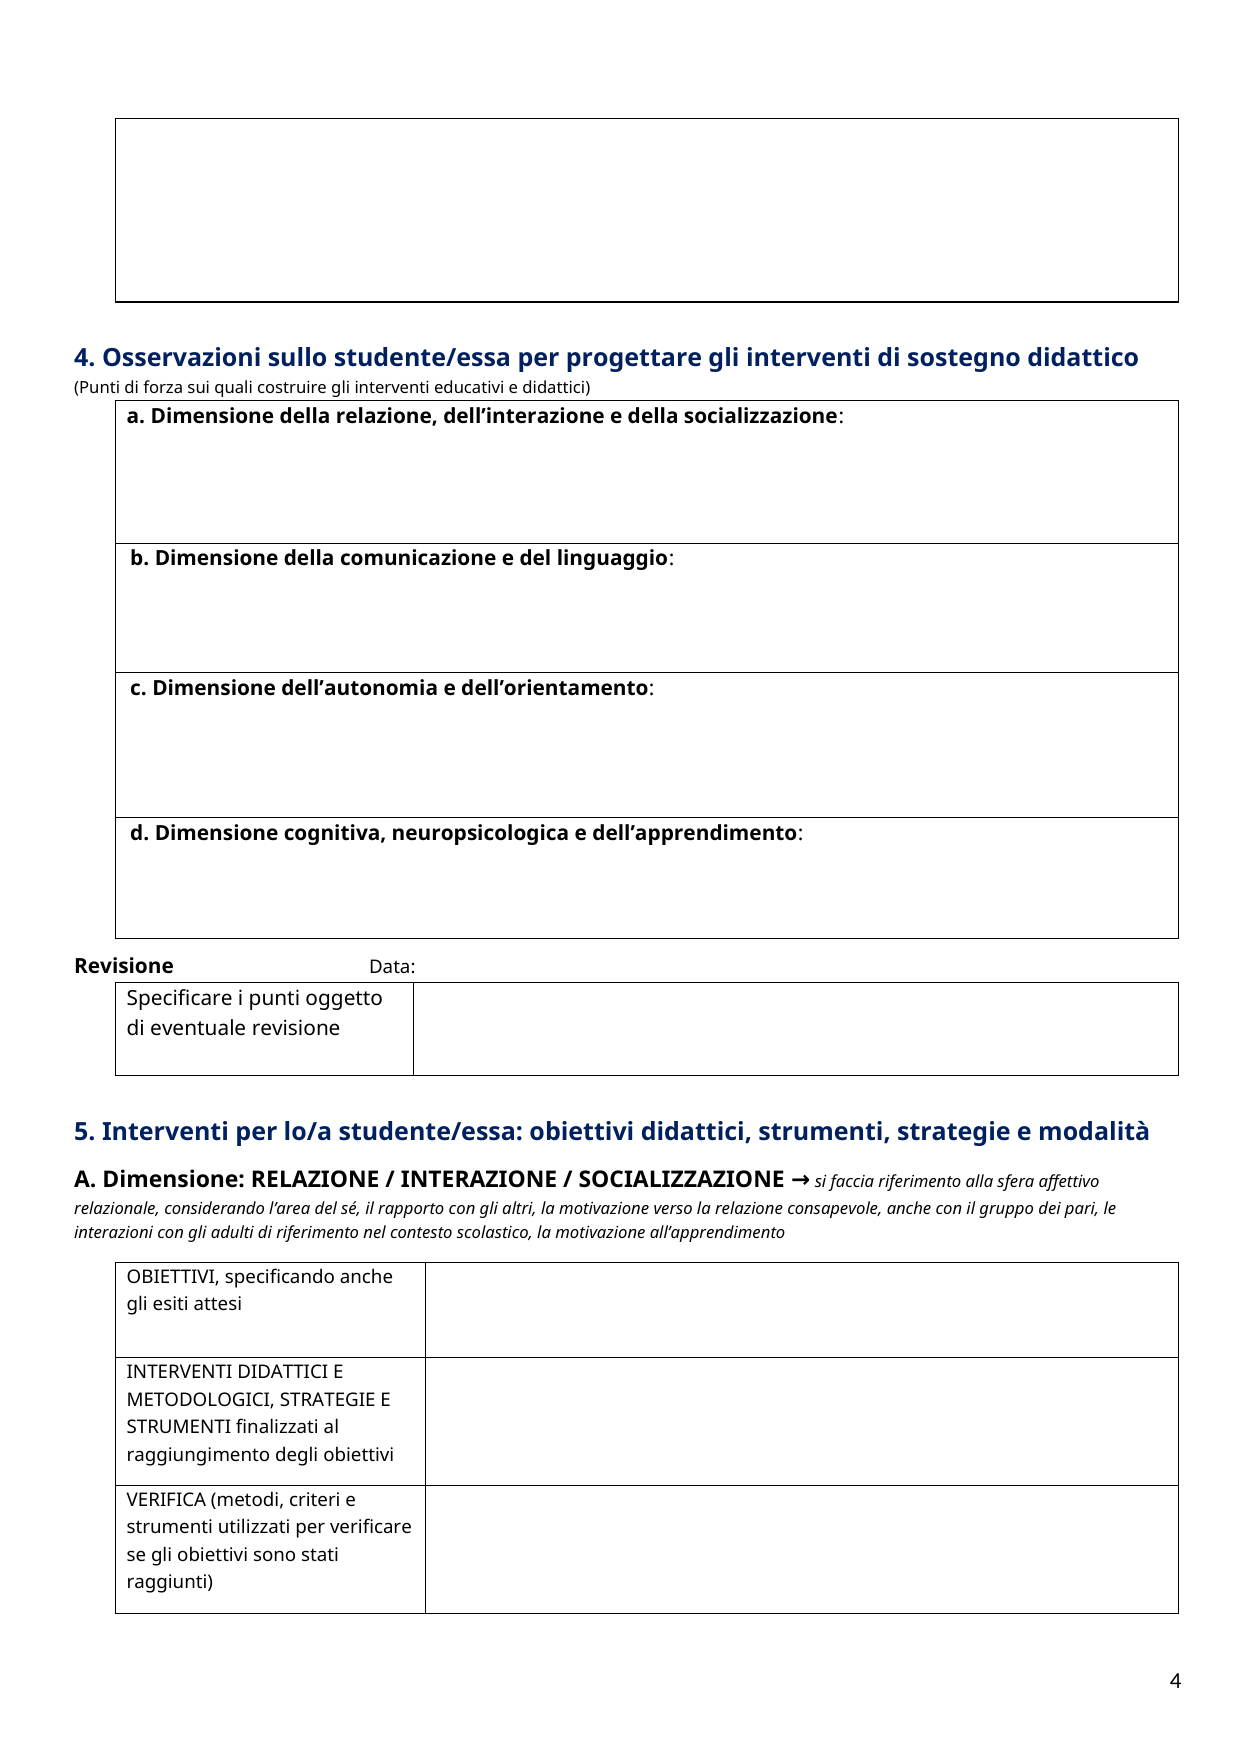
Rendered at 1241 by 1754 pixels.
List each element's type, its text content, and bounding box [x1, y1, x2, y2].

table_cell c. Dimensione dell’autonomia e dell’orientamento: [116, 673, 1178, 817]
subtitle 5. Interventi per lo/a studente/essa: obiettivi didattici, strumenti, strategie e modalità [74, 1114, 1181, 1148]
table_header Specificare i punti oggetto di eventuale revisione [116, 983, 413, 1075]
table_header a. Dimensione della relazione, dell’interazione e della socializzazione: [116, 401, 1178, 542]
table_cell d. Dimensione cognitiva, neuropsicologica e dell’apprendimento: [116, 818, 1178, 937]
text Revisione Data: [74, 951, 1181, 979]
table_cell b. Dimensione della comunicazione e del linguaggio: [116, 544, 1178, 672]
table_cell INTERVENTI DIDATTICI E METODOLOGICI, STRATEGIE E STRUMENTI finalizzati al raggiungimento degli obiettivi [116, 1358, 425, 1485]
table_header [414, 983, 1178, 1075]
table_cell [426, 1358, 1178, 1485]
table_cell [426, 1486, 1178, 1613]
text A. Dimensione: RELAZIONE / INTERAZIONE / SOCIALIZZAZIONE → si faccia riferimento alla sfera affettivo relazionale, considerando l’area del sé, il rapporto con gli altri, la motivazione verso la relazione consapevole, anche con il gruppo dei pari, le interazioni con gli adulti di riferimento nel contesto scolastico, la motivazione all’apprendimento [74, 1163, 1181, 1243]
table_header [116, 119, 1178, 301]
table_cell VERIFICA (metodi, criteri e strumenti utilizzati per verificare se gli obiettivi sono stati raggiunti) [116, 1486, 425, 1613]
table_header [426, 1263, 1178, 1357]
subtitle 4. Osservazioni sullo studente/essa per progettare gli interventi di sostegno didattico (Punti di forza sui quali costruire gli interventi educativi e didattici) [74, 340, 1181, 398]
table_header OBIETTIVI, specificando anche gli esiti attesi [116, 1263, 425, 1357]
